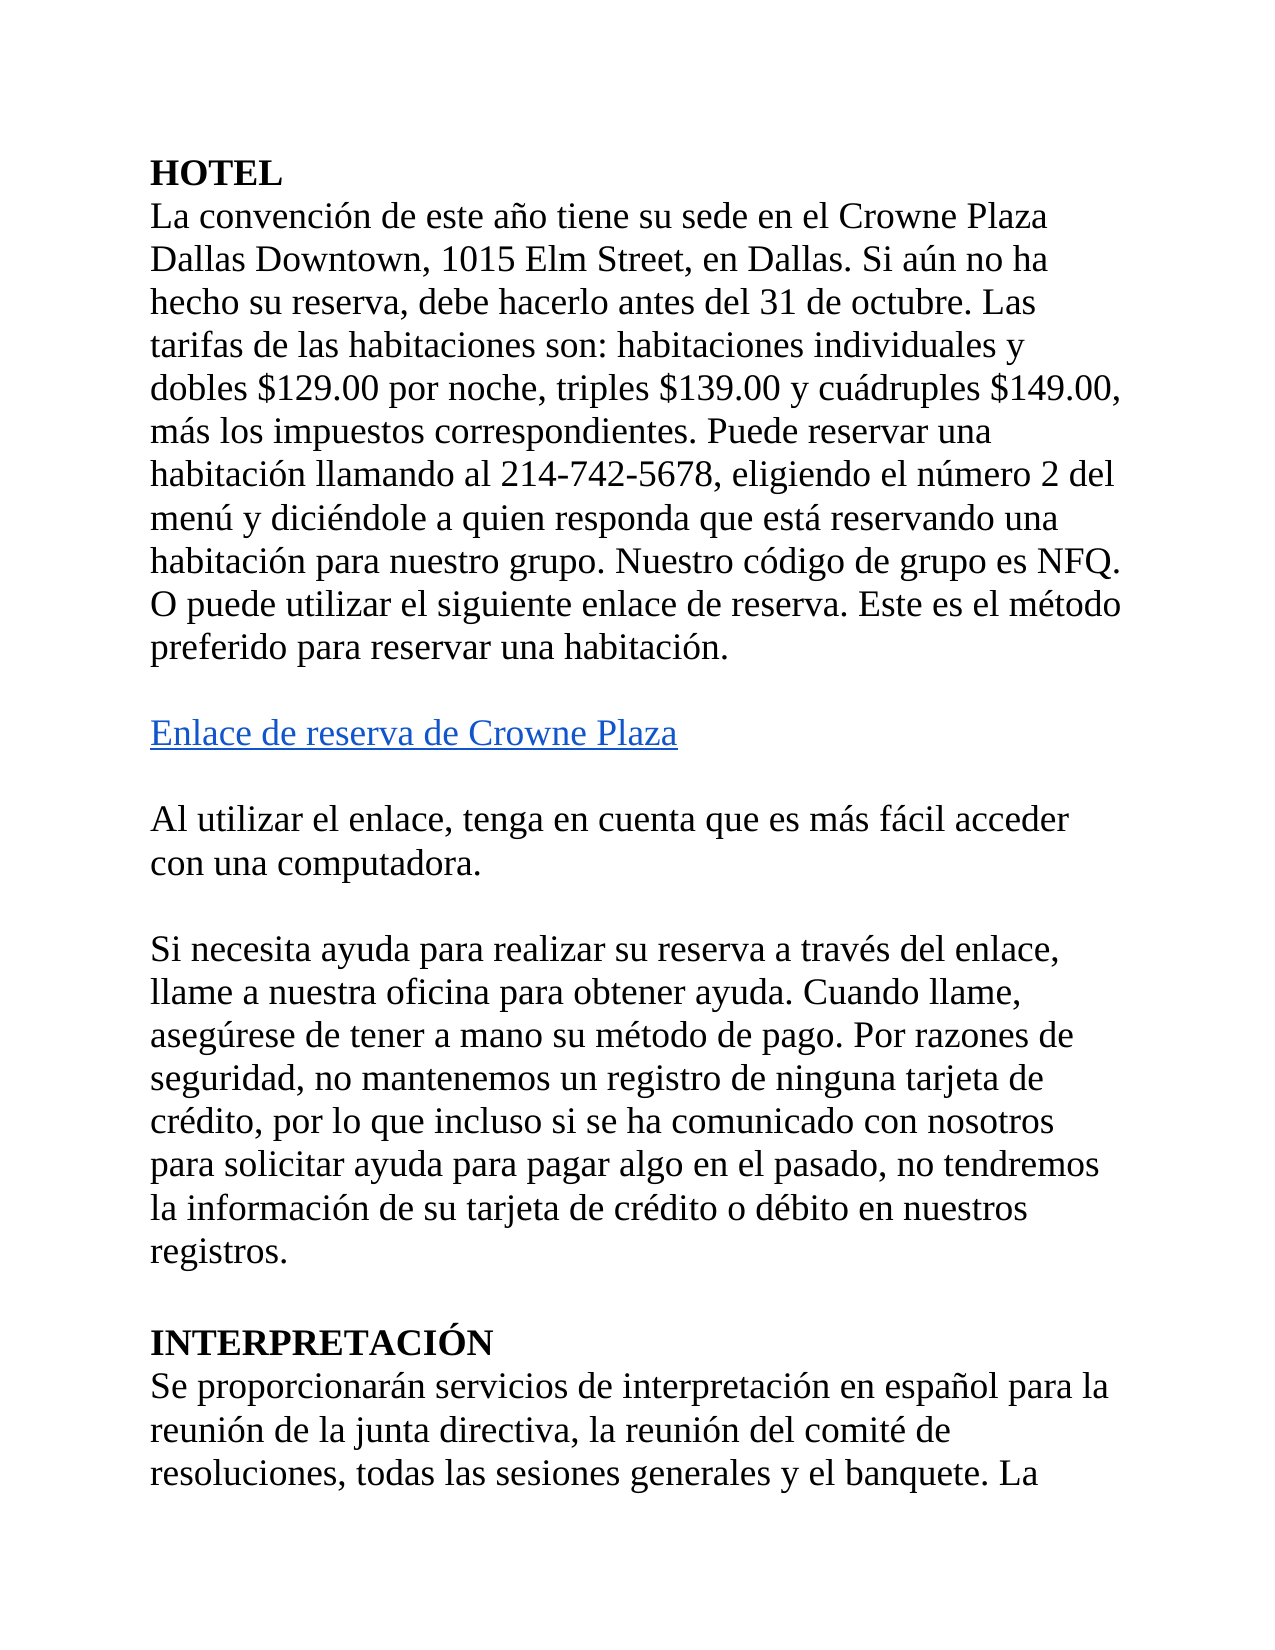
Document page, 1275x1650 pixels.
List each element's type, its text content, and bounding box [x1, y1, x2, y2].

text HOTEL [150, 150, 1125, 193]
text INTERPRETACIÓN [150, 1321, 1125, 1364]
text La convención de este año tiene su sede en el Crowne Plaza Dallas Downtown, 1015 Elm Street, en Dallas. Si aún no ha hecho su reserva, debe hacerlo antes del 31 de octubre. Las tarifas de las habitaciones son: habitaciones individuales y dobles $129.00 por noche, triples $139.00 y cuádruples $149.00, más los impuestos correspondientes. Puede reservar una habitación llamando al 214-742-5678, eligiendo el número 2 del menú y diciéndole a quien responda que está reservando una habitación para nuestro grupo. Nuestro código de grupo es NFQ. O puede utilizar el siguiente enlace de reserva. Este es el método preferido para reservar una habitación. [150, 193, 1125, 667]
text Enlace de reserva de Crowne Plaza [150, 711, 1125, 754]
text Al utilizar el enlace, tenga en cuenta que es más fácil acceder con una computadora. [150, 797, 1125, 883]
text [150, 1364, 1125, 1493]
text Si necesita ayuda para realizar su reserva a través del enlace, llame a nuestra oficina para obtener ayuda. Cuando llame, asegúrese de tener a mano su método de pago. Por razones de seguridad, no mantenemos un registro de ninguna tarjeta de crédito, por lo que incluso si se ha comunicado con nosotros para solicitar ayuda para pagar algo en el pasado, no tendremos la información de su tarjeta de crédito o débito en nuestros registros. [150, 926, 1125, 1271]
